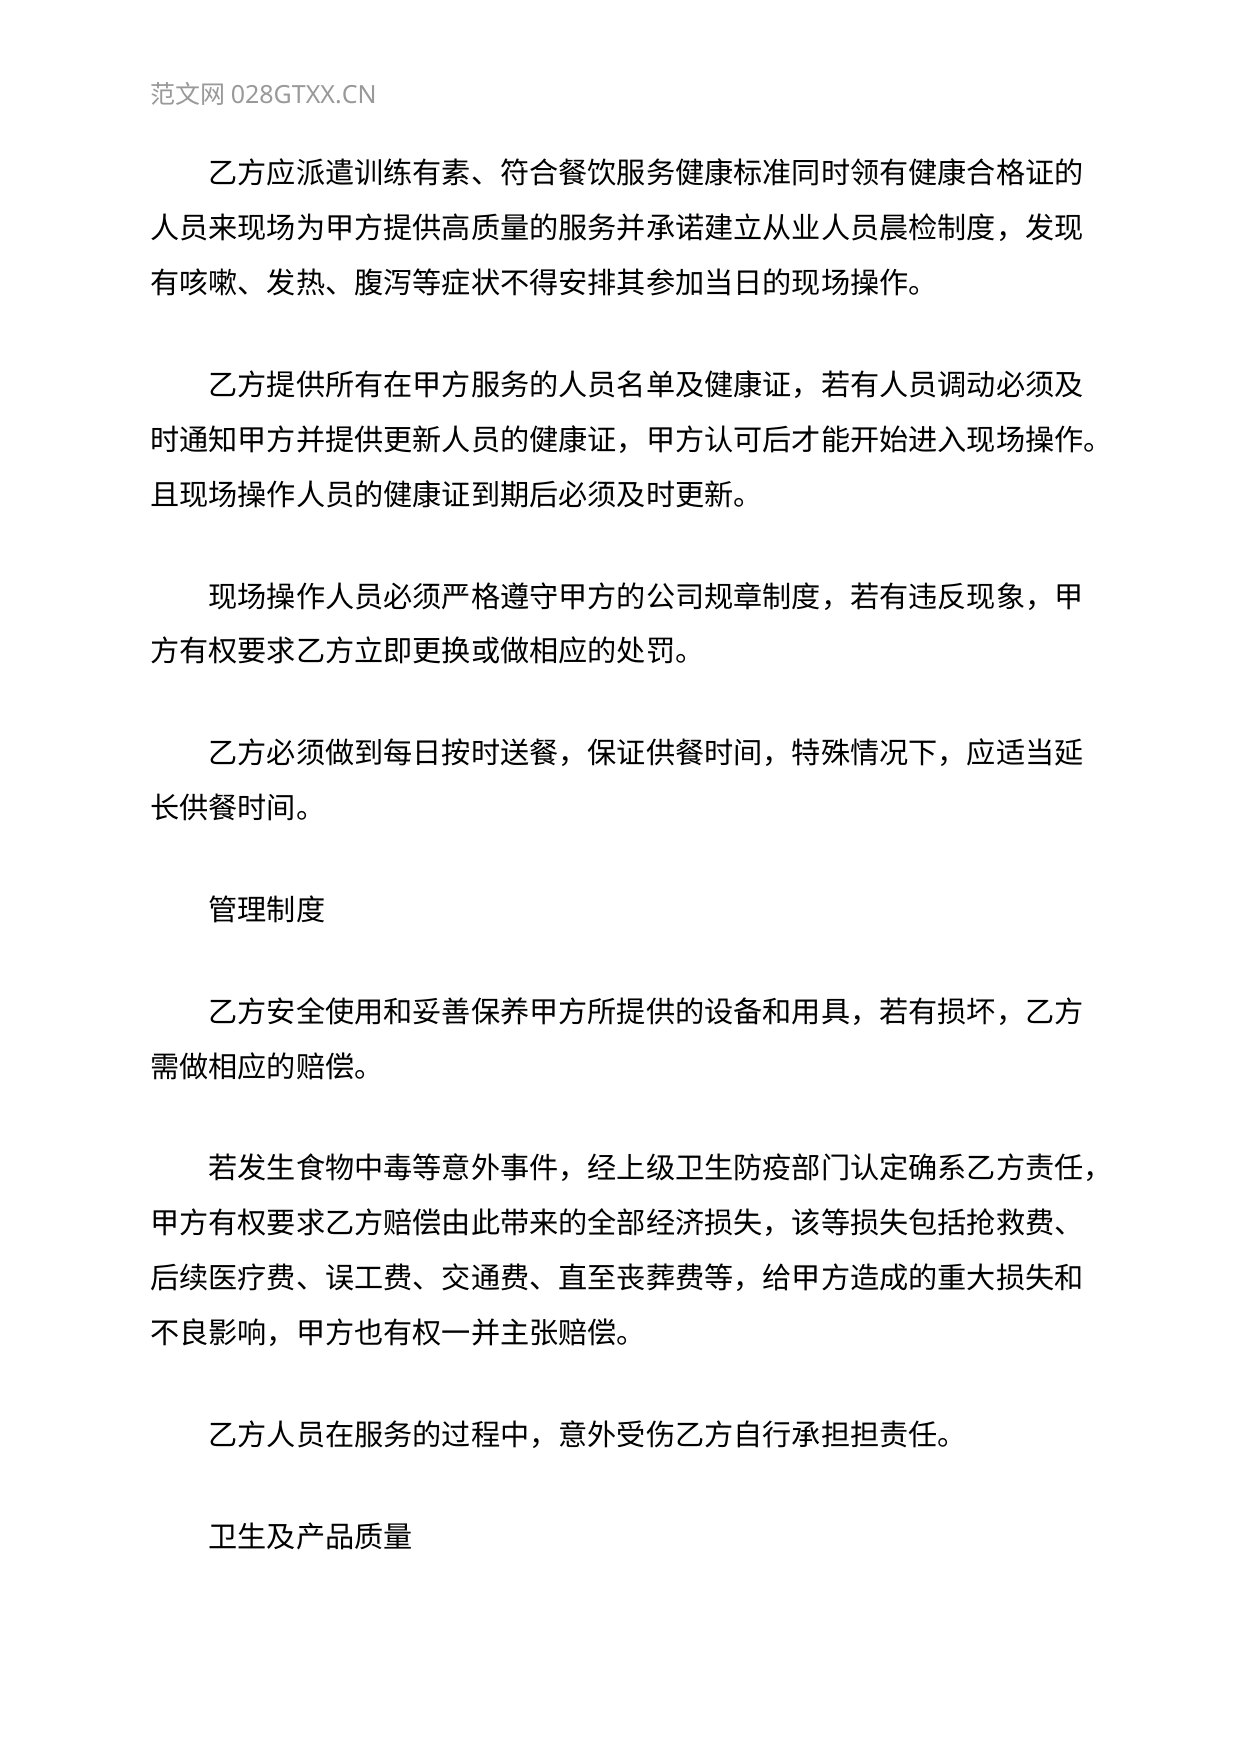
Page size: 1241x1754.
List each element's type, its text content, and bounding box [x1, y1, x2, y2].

text 若发生食物中毒等意外事件，经上级卫生防疫部门认定确系乙方责任，甲方有权要求乙方赔偿由此带来的全部经济损失，该等损失包括抢救费、后续医疗费、误工费、交通费、直至丧葬费等，给甲方造成的重大损失和不良影响，甲方也有权一并主张赔偿。 [150, 1145, 1090, 1352]
text 乙方应派遣训练有素、符合餐饮服务健康标准同时领有健康合格证的人员来现场为甲方提供高质量的服务并承诺建立从业人员晨检制度，发现有咳嗽、发热、腹泻等症状不得安排其参加当日的现场操作。 [150, 150, 1090, 302]
text 乙方人员在服务的过程中，意外受伤乙方自行承担担责任。 [150, 1411, 1090, 1454]
text 乙方安全使用和妥善保养甲方所提供的设备和用具，若有损坏，乙方需做相应的赔偿。 [150, 988, 1090, 1085]
text 现场操作人员必须严格遵守甲方的公司规章制度，若有违反现象，甲方有权要求乙方立即更换或做相应的处罚。 [150, 573, 1090, 670]
text 管理制度 [150, 886, 1090, 929]
text 乙方必须做到每日按时送餐，保证供餐时间，特殊情况下，应适当延长供餐时间。 [150, 730, 1090, 827]
text 乙方提供所有在甲方服务的人员名单及健康证，若有人员调动必须及时通知甲方并提供更新人员的健康证，甲方认可后才能开始进入现场操作。且现场操作人员的健康证到期后必须及时更新。 [150, 362, 1090, 514]
text 卫生及产品质量 [150, 1513, 1090, 1555]
